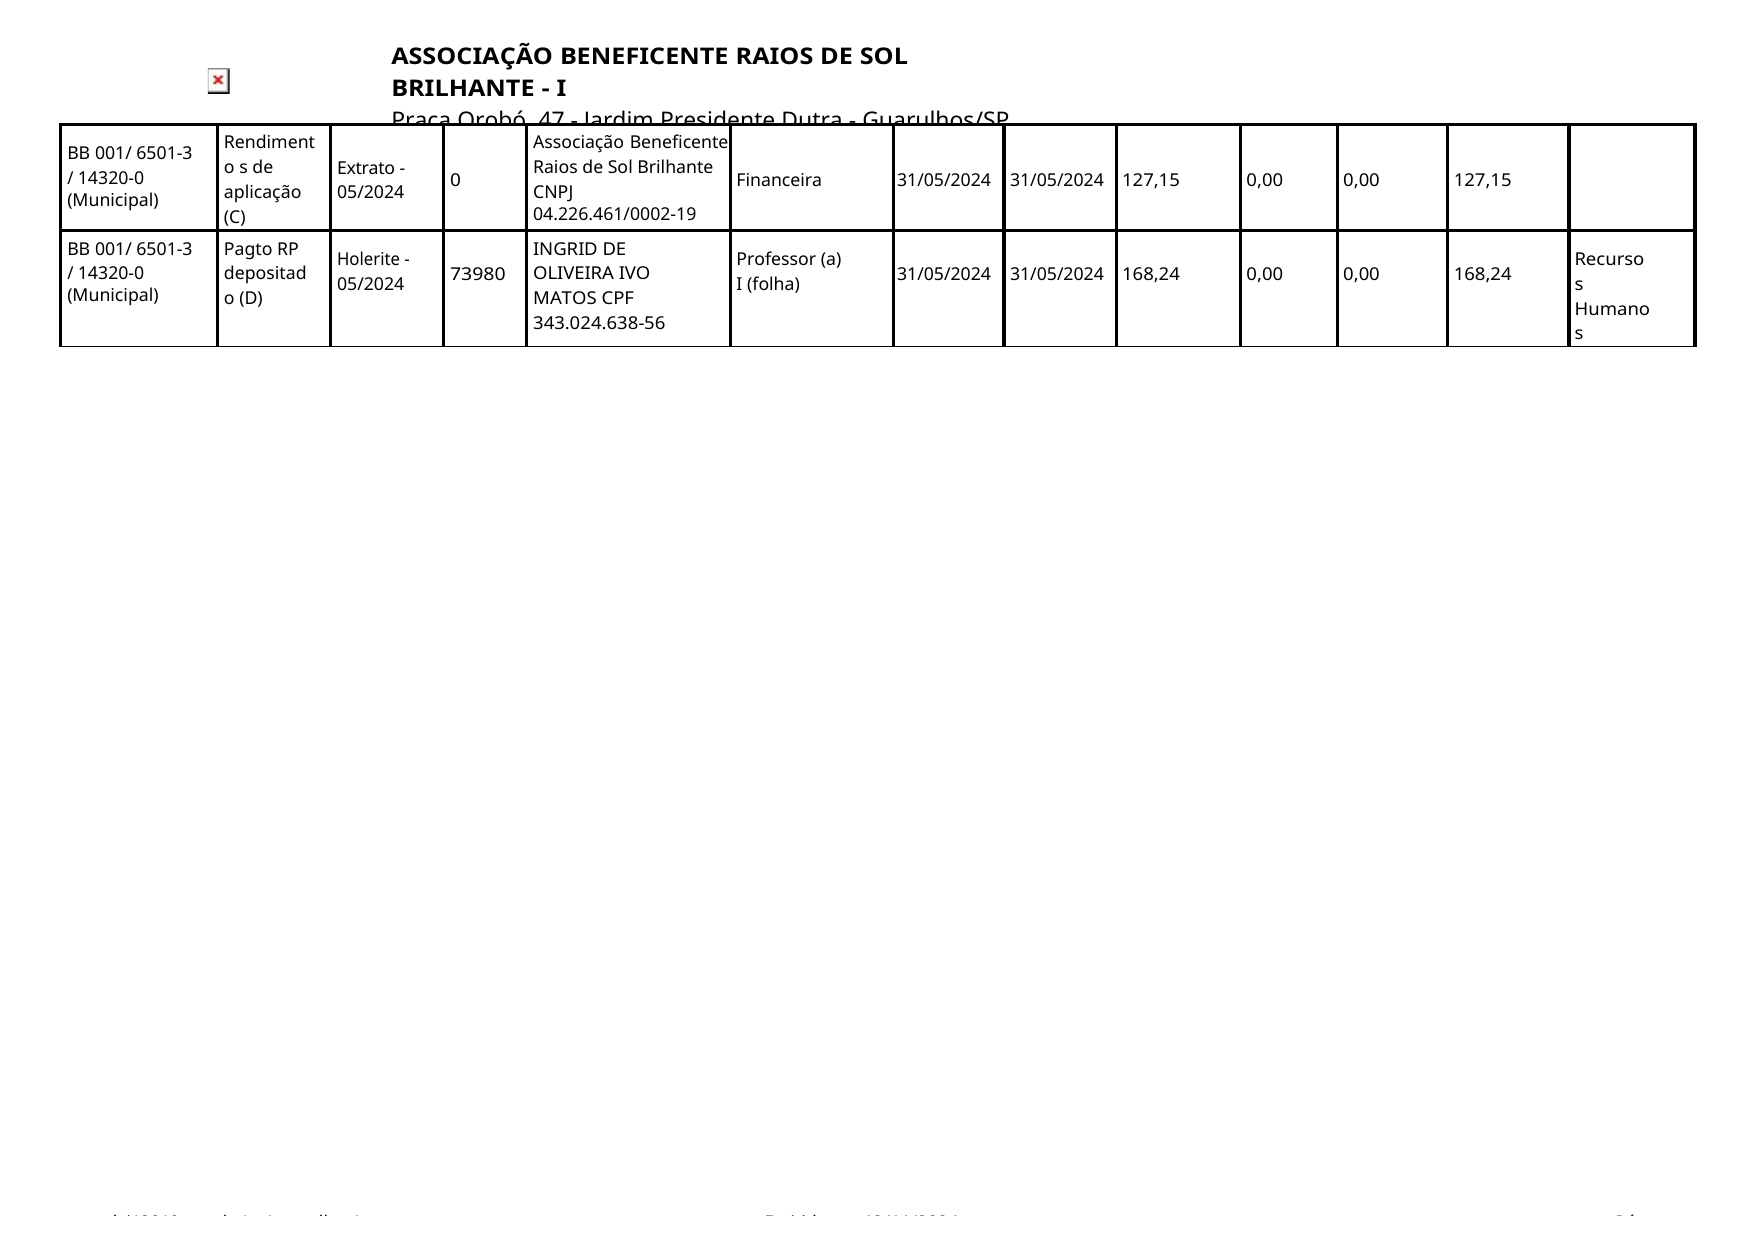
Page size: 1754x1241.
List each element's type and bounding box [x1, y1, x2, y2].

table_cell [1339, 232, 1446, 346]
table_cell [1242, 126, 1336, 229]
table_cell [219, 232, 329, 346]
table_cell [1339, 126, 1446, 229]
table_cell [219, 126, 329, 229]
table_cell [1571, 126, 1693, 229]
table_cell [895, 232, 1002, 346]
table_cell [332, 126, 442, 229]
picture [207, 68, 230, 94]
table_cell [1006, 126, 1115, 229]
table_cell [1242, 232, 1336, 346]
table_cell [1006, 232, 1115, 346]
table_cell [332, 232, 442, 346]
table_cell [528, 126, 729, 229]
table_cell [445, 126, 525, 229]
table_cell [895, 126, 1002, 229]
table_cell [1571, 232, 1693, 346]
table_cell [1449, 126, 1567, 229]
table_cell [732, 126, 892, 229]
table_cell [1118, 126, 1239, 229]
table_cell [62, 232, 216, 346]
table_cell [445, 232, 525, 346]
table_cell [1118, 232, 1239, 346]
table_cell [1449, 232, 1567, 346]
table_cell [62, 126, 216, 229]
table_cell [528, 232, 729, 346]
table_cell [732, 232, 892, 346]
